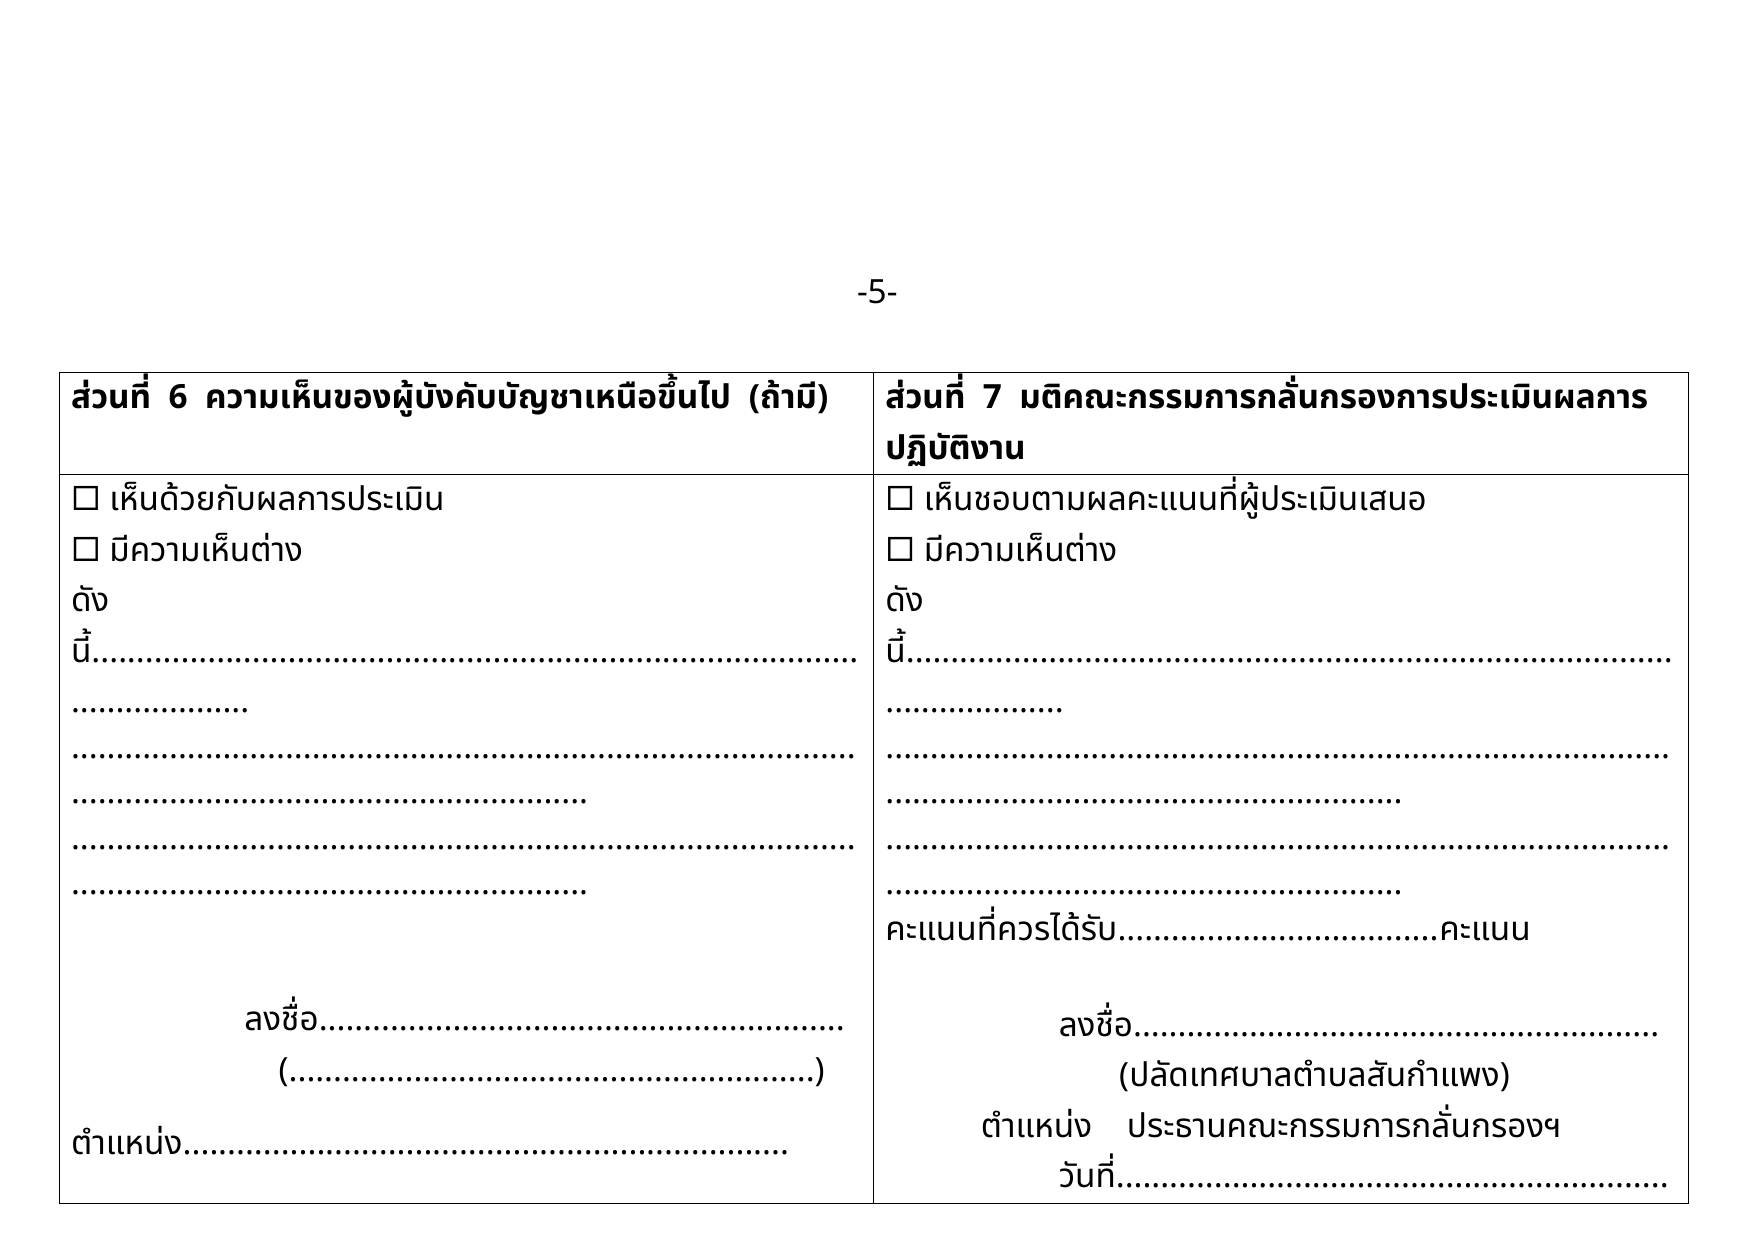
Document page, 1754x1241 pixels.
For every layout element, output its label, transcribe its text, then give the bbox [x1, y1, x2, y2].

text -5- [59, 268, 1695, 313]
table_header ส่วนที่ 7 มติคณะกรรมการกลั่นกรองการประเมินผลการปฏิบัติงาน [874, 373, 1688, 474]
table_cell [60, 475, 873, 1203]
table_header ส่วนที่ 6 ความเห็นของผู้บังคับบัญชาเหนือขึ้นไป (ถ้ามี) [60, 373, 873, 474]
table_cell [874, 475, 1688, 1203]
